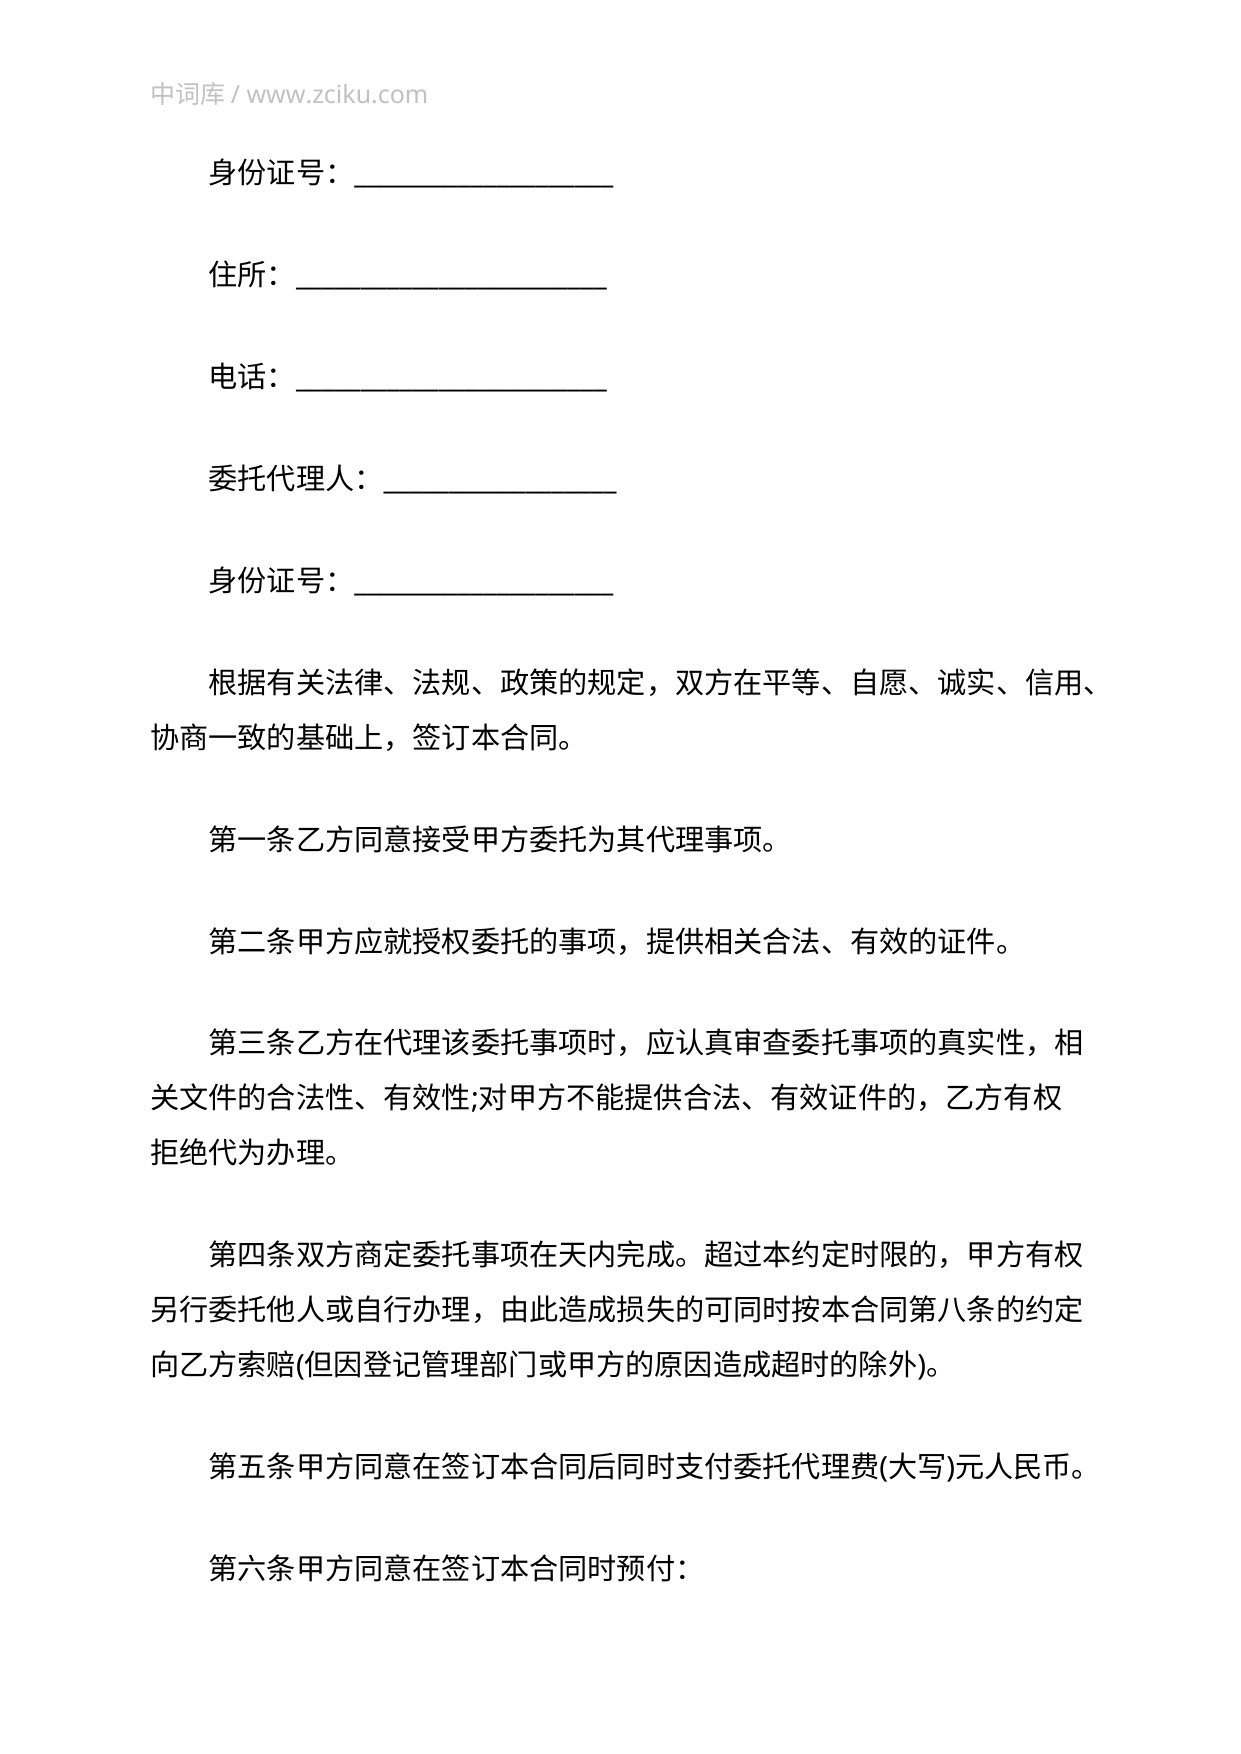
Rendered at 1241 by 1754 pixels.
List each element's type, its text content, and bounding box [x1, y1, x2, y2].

text 第二条甲方应就授权委托的事项，提供相关合法、有效的证件。 [150, 918, 1090, 961]
text 身份证号：____________________ [150, 558, 1090, 600]
text 住所：________________________ [150, 252, 1090, 294]
text 第五条甲方同意在签订本合同后同时支付委托代理费(大写)元人民币。 [150, 1443, 1090, 1486]
text 第一条乙方同意接受甲方委托为其代理事项。 [150, 817, 1090, 859]
text 第三条乙方在代理该委托事项时，应认真审查委托事项的真实性，相关文件的合法性、有效性;对甲方不能提供合法、有效证件的，乙方有权拒绝代为办理。 [150, 1020, 1090, 1172]
text 电话：________________________ [150, 354, 1090, 396]
text 委托代理人：__________________ [150, 456, 1090, 498]
text 根据有关法律、法规、政策的规定，双方在平等、自愿、诚实、信用、协商一致的基础上，签订本合同。 [150, 660, 1090, 757]
text 第四条双方商定委托事项在天内完成。超过本约定时限的，甲方有权另行委托他人或自行办理，由此造成损失的可同时按本合同第八条的约定向乙方索赔(但因登记管理部门或甲方的原因造成超时的除外)。 [150, 1232, 1090, 1384]
text 第六条甲方同意在签订本合同时预付： [150, 1546, 1090, 1588]
text 身份证号：____________________ [150, 150, 1090, 192]
